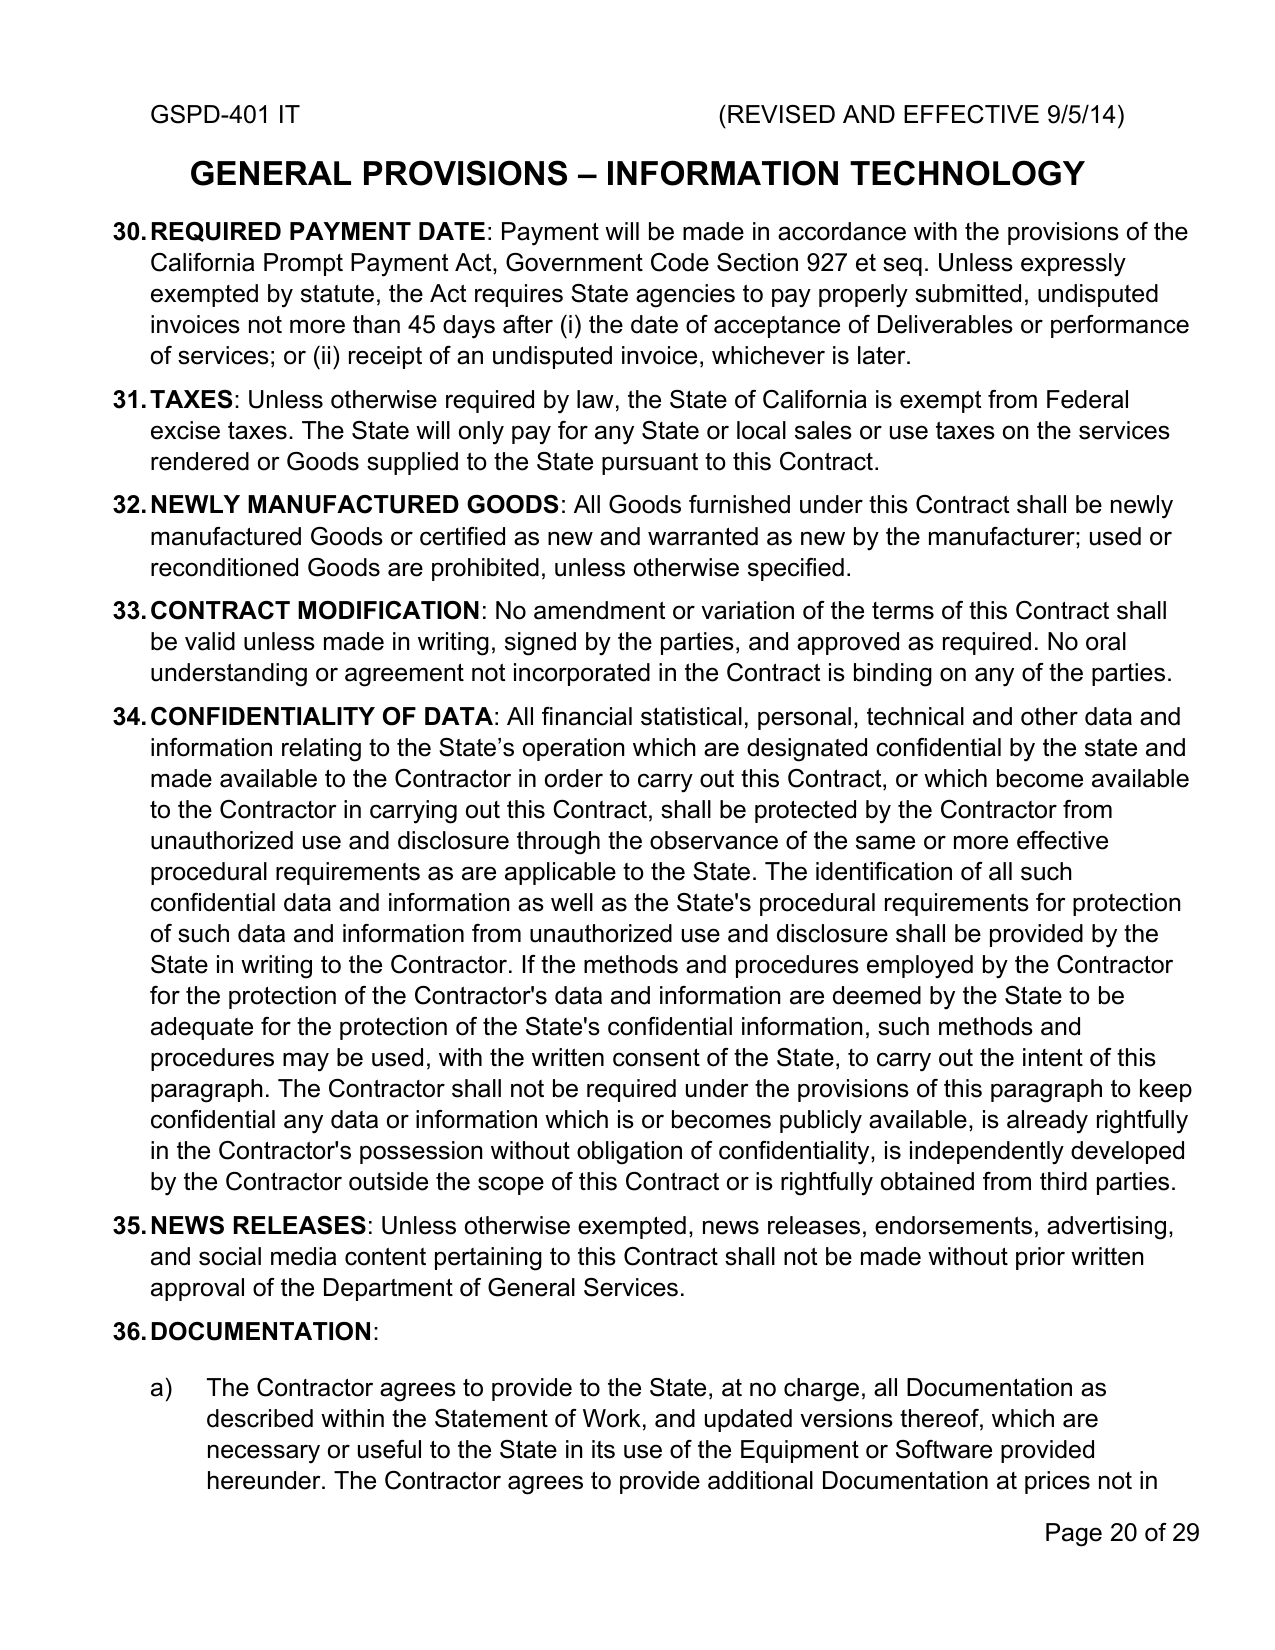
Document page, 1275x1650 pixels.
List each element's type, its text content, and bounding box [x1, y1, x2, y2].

subtitle NEWS RELEASES: Unless otherwise exempted, news releases, endorsements, advertising, and social media content pertaining to this Contract shall not be made without prior written approval of the Department of General Services. [112, 1211, 1200, 1302]
subtitle TAXES: Unless otherwise required by law, the State of California is exempt from Federal excise taxes. The State will only pay for any State or local sales or use taxes on the services rendered or Goods supplied to the State pursuant to this Contract. [112, 385, 1200, 476]
subtitle REQUIRED PAYMENT DATE: Payment will be made in accordance with the provisions of the California Prompt Payment Act, Government Code Section 927 et seq. Unless expressly exempted by statute, the Act requires State agencies to pay properly submitted, undisputed invoices not more than 45 days after (i) the date of acceptance of Deliverables or performance of services; or (ii) receipt of an undisputed invoice, whichever is later. [112, 217, 1200, 370]
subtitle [150, 1373, 1200, 1494]
subtitle NEWLY MANUFACTURED GOODS: All Goods furnished under this Contract shall be newly manufactured Goods or certified as new and warranted as new by the manufacturer; used or reconditioned Goods are prohibited, unless otherwise specified. [112, 491, 1200, 581]
subtitle CONFIDENTIALITY OF DATA: All financial statistical, personal, technical and other data and information relating to the State’s operation which are designated confidential by the state and made available to the Contractor in order to carry out this Contract, or which become available to the Contractor in carrying out this Contract, shall be protected by the Contractor from unauthorized use and disclosure through the observance of the same or more effective procedural requirements as are applicable to the State. The identification of all such confidential data and information as well as the State's procedural requirements for protection of such data and information from unauthorized use and disclosure shall be provided by the State in writing to the Contractor. If the methods and procedures employed by the Contractor for the protection of the Contractor's data and information are deemed by the State to be adequate for the protection of the State's confidential information, such methods and procedures may be used, with the written consent of the State, to carry out the intent of this paragraph. The Contractor shall not be required under the provisions of this paragraph to keep confidential any data or information which is or becomes publicly available, is already rightfully in the Contractor's possession without obligation of confidentiality, is independently developed by the Contractor outside the scope of this Contract or is rightfully obtained from third parties. [112, 702, 1200, 1196]
subtitle CONTRACT MODIFICATION: No amendment or variation of the terms of this Contract shall be valid unless made in writing, signed by the parties, and approved as required. No oral understanding or agreement not incorporated in the Contract is binding on any of the parties. [112, 596, 1200, 687]
subtitle DOCUMENTATION: [112, 1317, 1200, 1345]
